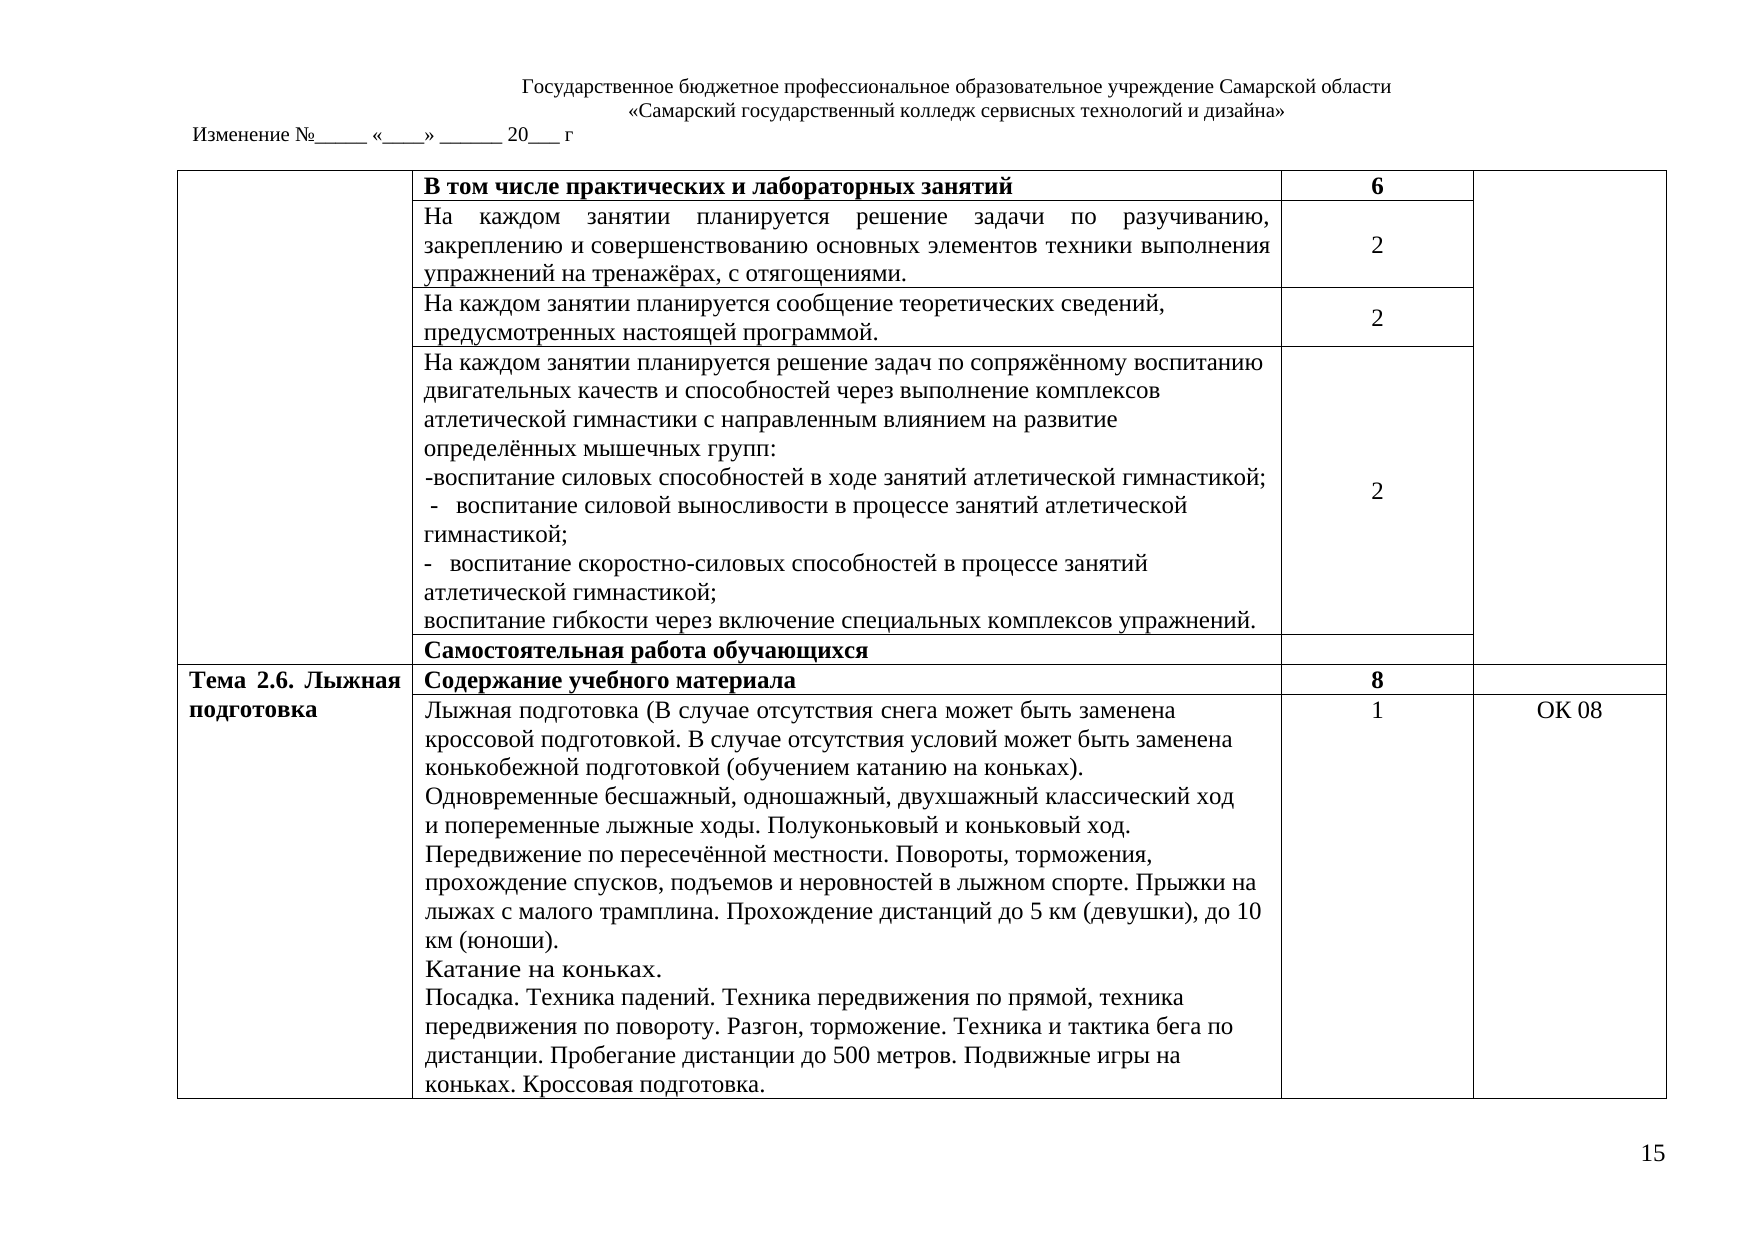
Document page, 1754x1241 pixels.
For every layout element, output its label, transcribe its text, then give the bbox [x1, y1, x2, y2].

table_cell 2 [1282, 201, 1473, 287]
table_cell Самостоятельная работа обучающихся [413, 635, 1281, 664]
table_cell [1282, 635, 1473, 664]
table_cell Содержание учебного материала [413, 665, 1281, 694]
table_cell На каждом занятии планируется решение задач по сопряжённому воспитанию двигательных качеств и способностей через выполнение комплексов атлетической гимнастики с направленным влиянием на развитие определённых мышечных групп: -воспитание силовых способностей в ходе занятий атлетической гимнастикой; воспитание силовой выносливости в процессе занятий атлетической гимнастикой; воспитание скоростно-силовых способностей в процессе занятий атлетической гимнастикой; воспитание гибкости через включение специальных комплексов упражнений. [413, 347, 1281, 634]
table_cell 8 [1282, 665, 1473, 694]
table_cell Тема 2.6. Лыжная подготовка [178, 665, 412, 1097]
table_cell На каждом занятии планируется сообщение теоретических сведений, предусмотренных настоящей программой. [413, 288, 1281, 346]
table_cell В том числе практических и лабораторных занятий [413, 171, 1281, 200]
table_cell 2 [1282, 347, 1473, 634]
table_cell ОК 08 [1474, 695, 1666, 1097]
table_cell На каждом занятии планируется решение задачи по разучиванию, закреплению и совершенствованию основных элементов техники выполнения упражнений на тренажёрах, с отягощениями. [413, 201, 1281, 287]
table_cell 1 [1282, 695, 1473, 1097]
table_cell [1474, 665, 1666, 694]
table_cell 2 [1282, 288, 1473, 346]
table_cell 6 [1282, 171, 1473, 200]
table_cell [413, 695, 1281, 1097]
